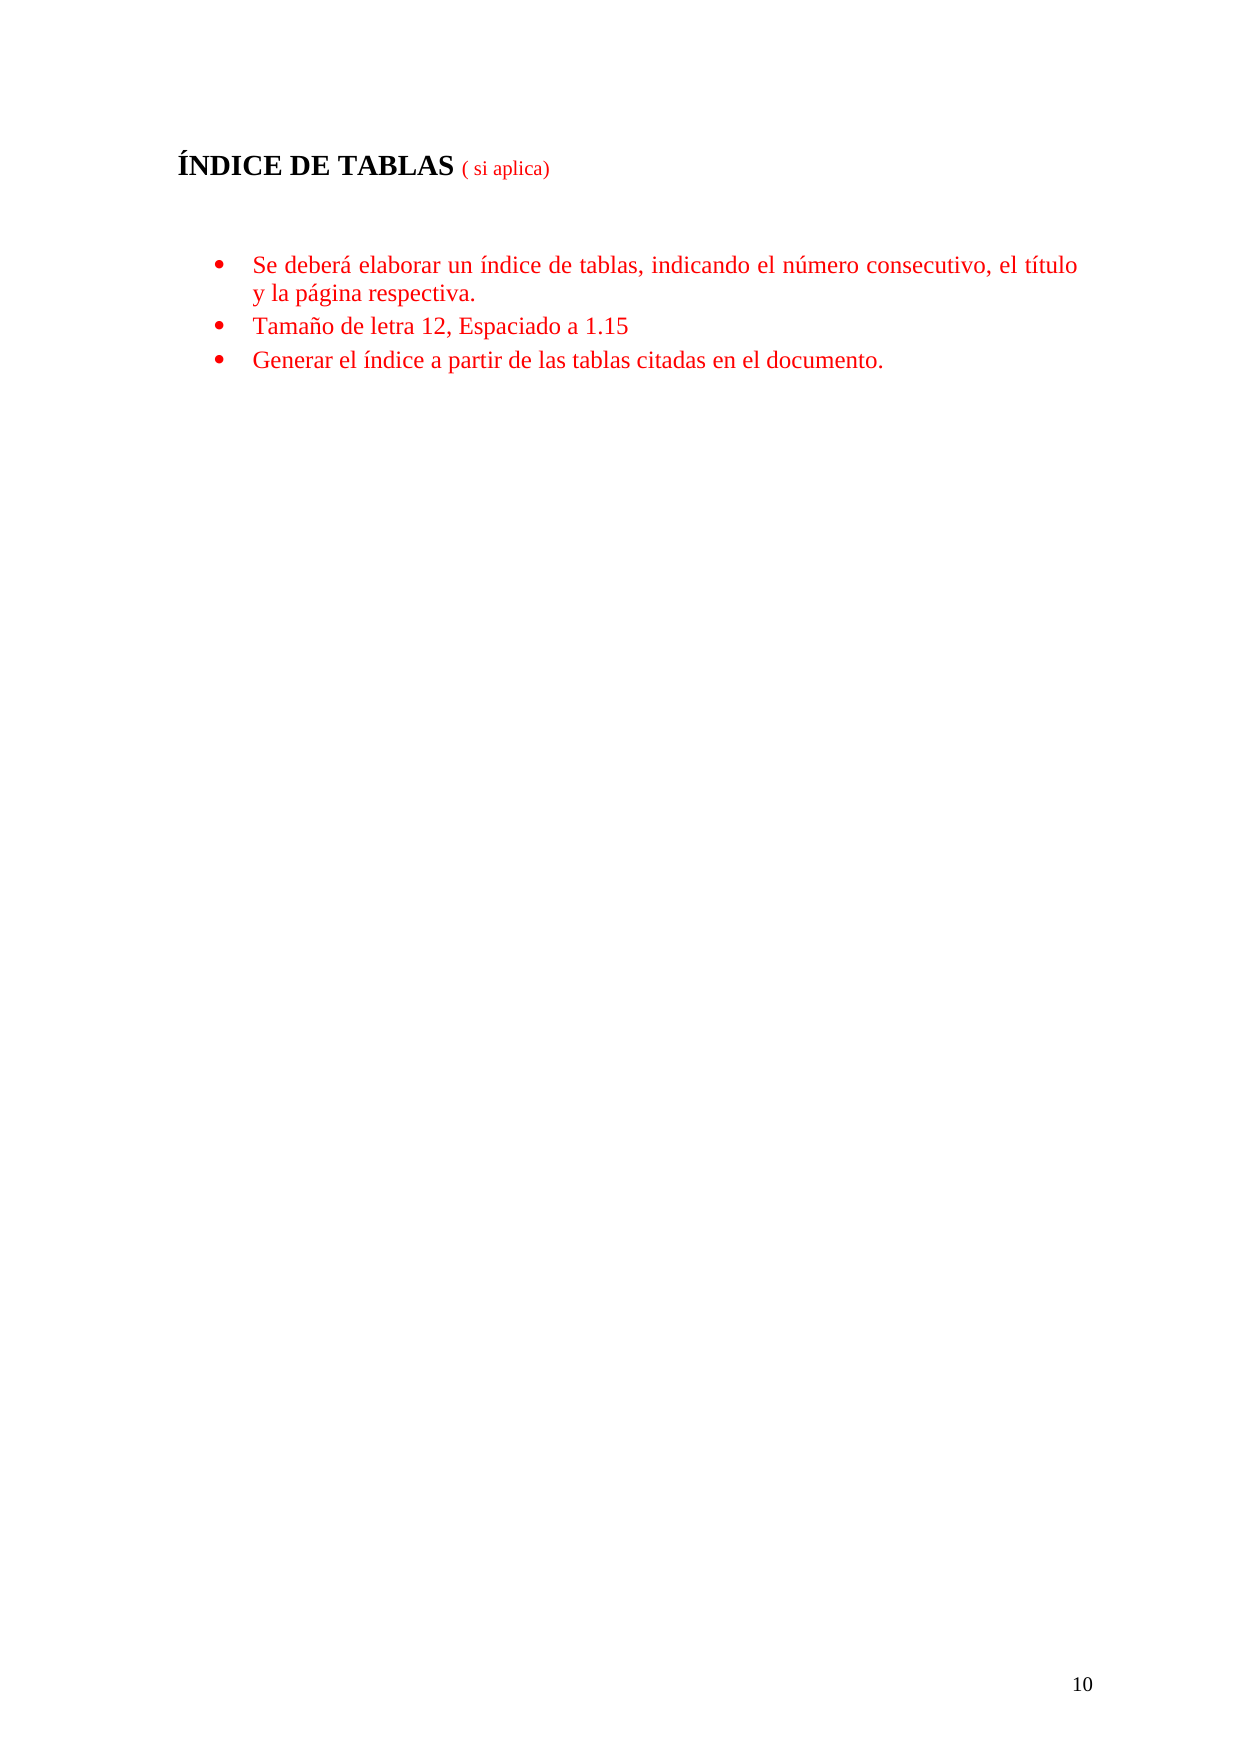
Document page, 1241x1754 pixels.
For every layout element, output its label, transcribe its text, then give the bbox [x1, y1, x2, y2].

list Se deberá elaborar un índice de tablas, indicando el número consecutivo, el título y la página respectiva. [215, 252, 1078, 307]
list Generar el índice a partir de las tablas citadas en el documento. [215, 346, 1078, 374]
text ÍNDICE DE TABLAS ( si aplica) [177, 148, 1092, 181]
list Tamaño de letra 12, Espaciado a 1.15 [215, 313, 1078, 340]
